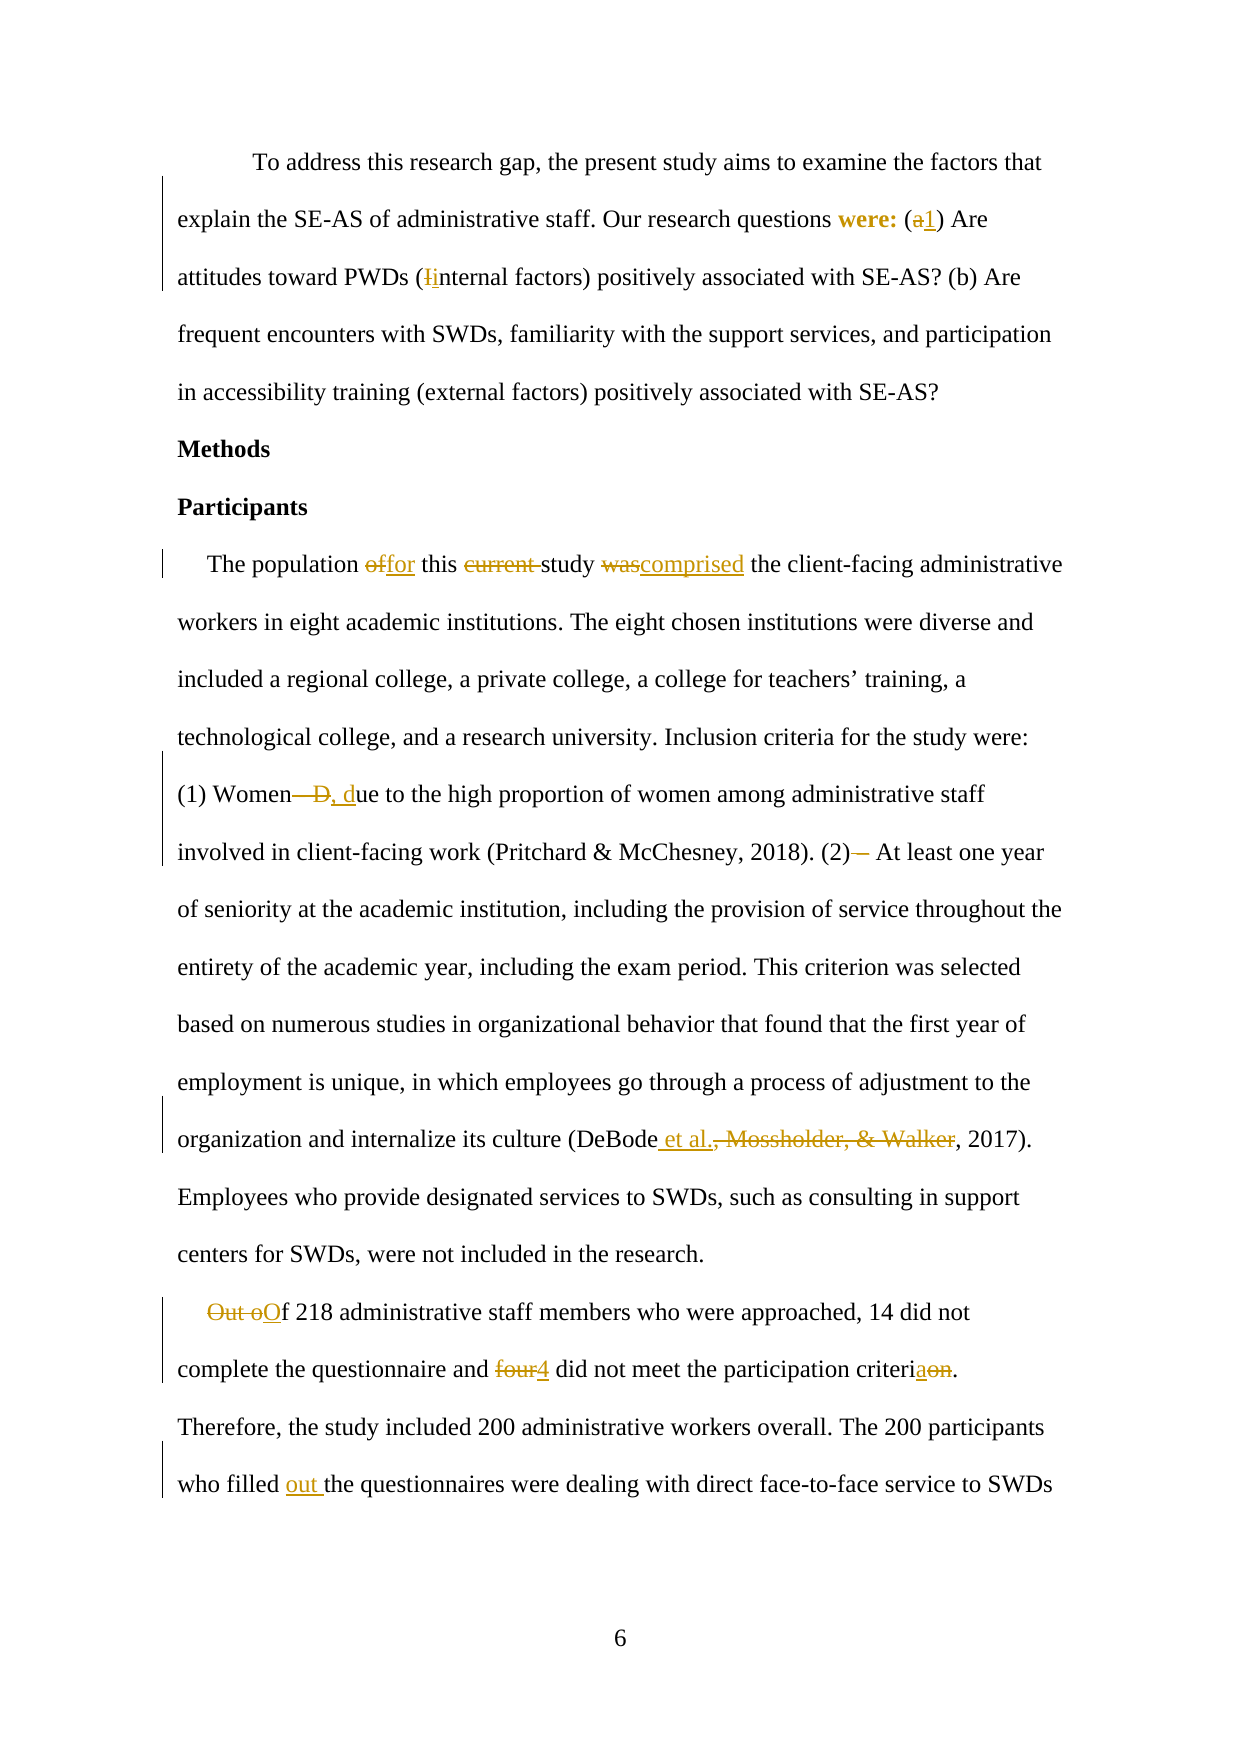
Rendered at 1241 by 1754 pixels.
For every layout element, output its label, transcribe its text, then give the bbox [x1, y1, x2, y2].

text To address this research gap, the present study aims to examine the factors that explain the SE-AS of administrative staff. Our research questions were: () Are attitudes toward PWDs (nternal factors) positively associated with SE-AS? (b) Are frequent encounters with SWDs, familiarity with the support services, and participation in accessibility training (external factors) positively associated with SE-AS? [177, 147, 1063, 406]
text The population this study the client-facing administrative workers in eight academic institutions. The eight chosen institutions were diverse and included a regional college, a private college, a college for teachers’ training, a technological college, and a research university. Inclusion criteria for the study were: (1) Womenue to the high proportion of women among administrative staff involved in client-facing work (Pritchard & McChesney, 2018). (2) At least one year of seniority at the academic institution, including the provision of service throughout the entirety of the academic year, including the exam period. This criterion was selected based on numerous studies in organizational behavior that found that the first year of employment is unique, in which employees go through a process of adjustment to the organization and internalize its culture (DeBode, 2017). Employees who provide designated services to SWDs, such as consulting in support centers for SWDs, were not included in the research. [177, 549, 1063, 1268]
text Participants [177, 492, 1063, 521]
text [177, 1297, 1063, 1498]
text Methods [177, 434, 1063, 463]
